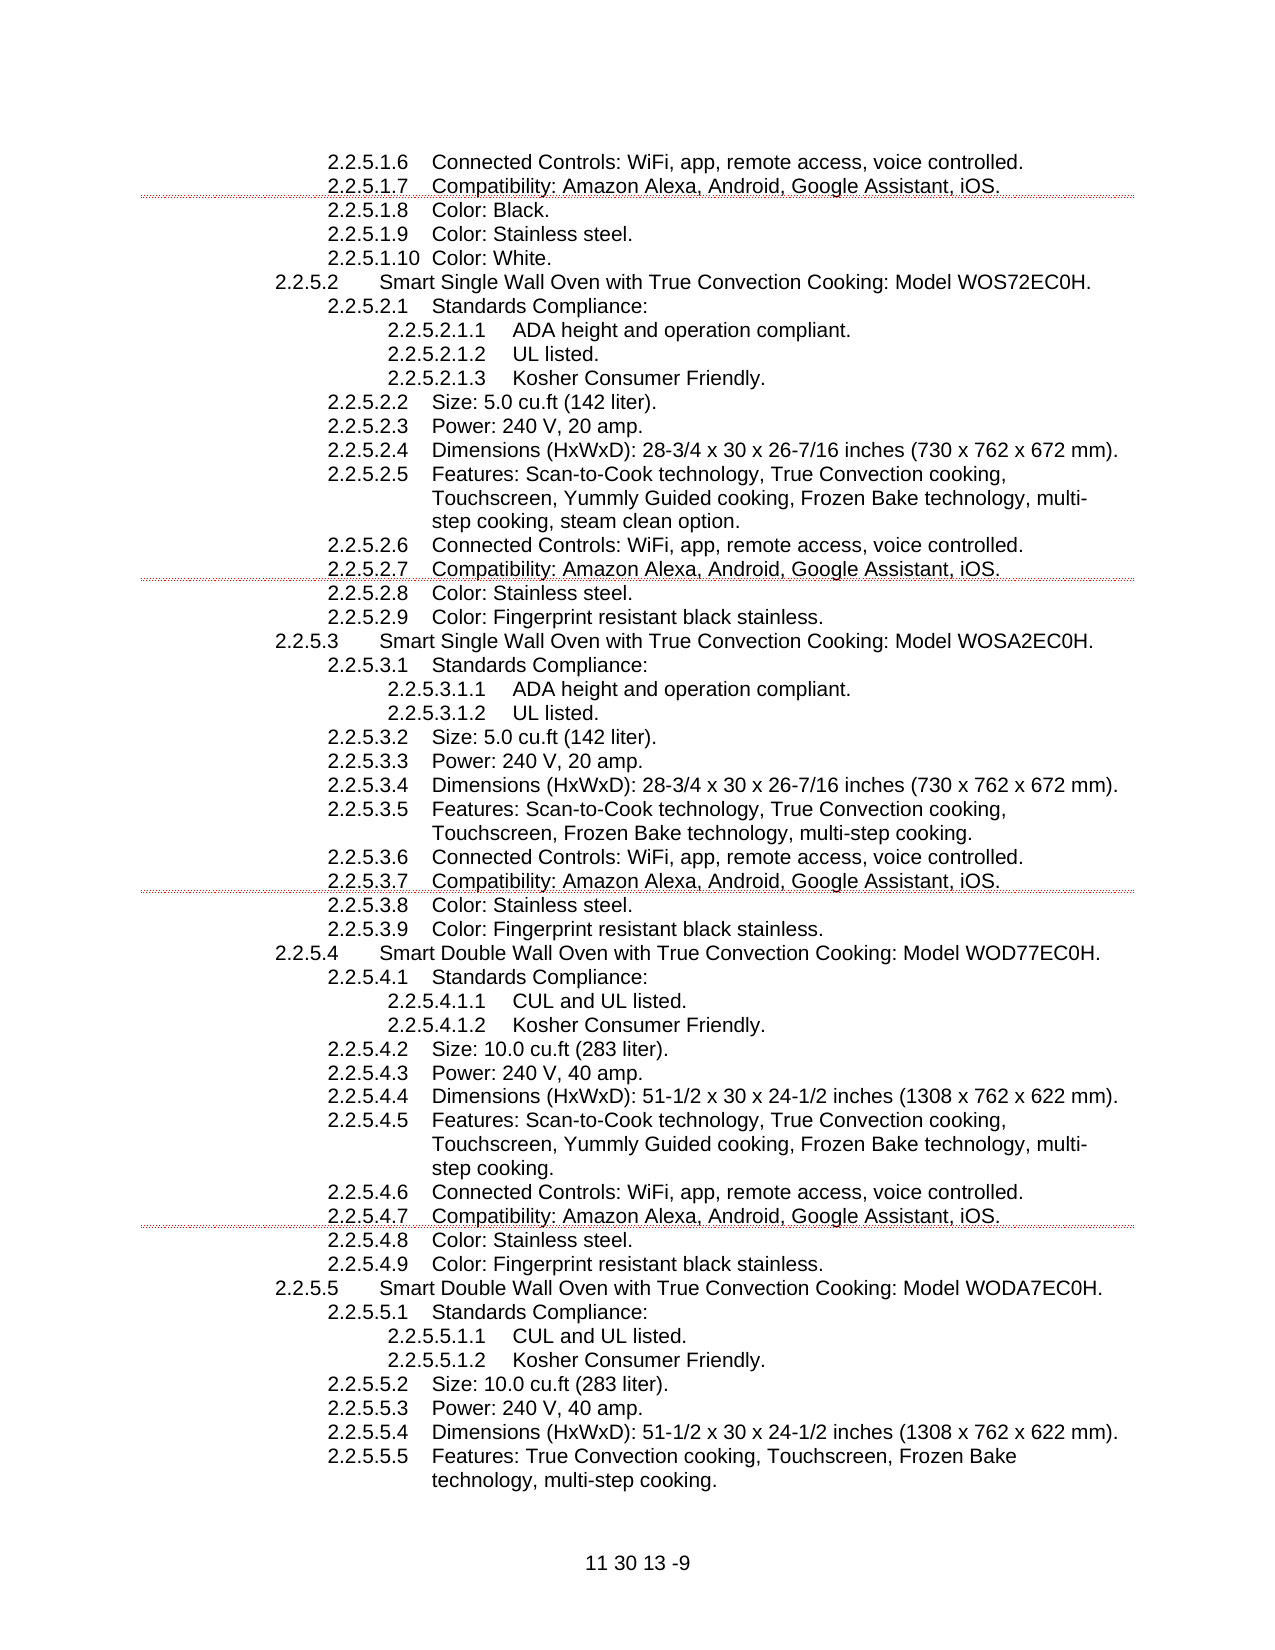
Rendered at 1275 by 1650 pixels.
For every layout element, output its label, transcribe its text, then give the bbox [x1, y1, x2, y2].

list Kosher Consumer Friendly. [387, 1348, 1125, 1372]
list Kosher Consumer Friendly. [387, 1012, 1125, 1036]
list Kosher Consumer Friendly. [387, 366, 1125, 389]
list Size: 5.0 cu.ft (142 liter). [327, 725, 1125, 749]
list Color: Black. [327, 198, 1125, 222]
list Features: Scan-to-Cook technology, True Convection cooking, Touchscreen, Yummly Guided cooking, Frozen Bake technology, multi-step cooking. [327, 1108, 1125, 1180]
list Features: Scan-to-Cook technology, True Convection cooking, Touchscreen, Frozen Bake technology, multi-step cooking. [327, 797, 1125, 845]
list Smart Single Wall Oven with True Convection Cooking: Model WOSA2EC0H. [275, 629, 1125, 653]
list Color: Stainless steel. [327, 222, 1125, 246]
list Dimensions (HxWxD): 28-3/4 x 30 x 26-7/16 inches (730 x 762 x 672 mm). [327, 437, 1125, 461]
list Dimensions (HxWxD): 51-1/2 x 30 x 24-1/2 inches (1308 x 762 x 622 mm). [327, 1420, 1125, 1444]
list Smart Single Wall Oven with True Convection Cooking: Model WOS72EC0H. [275, 270, 1125, 294]
list Power: 240 V, 20 amp. [327, 413, 1125, 437]
list Power: 240 V, 20 amp. [327, 749, 1125, 773]
list Color: Fingerprint resistant black stainless. [327, 917, 1125, 941]
list Features: Scan-to-Cook technology, True Convection cooking, Touchscreen, Yummly Guided cooking, Frozen Bake technology, multi-step cooking, steam clean option. [327, 461, 1125, 533]
list Connected Controls: WiFi, app, remote access, voice controlled. [327, 150, 1125, 174]
list Power: 240 V, 40 amp. [327, 1060, 1125, 1084]
list Compatibility: Amazon Alexa, Android, Google Assistant, iOS. [327, 174, 1125, 198]
list CUL and UL listed. [387, 988, 1125, 1012]
list Standards Compliance: [327, 653, 1125, 677]
list Connected Controls: WiFi, app, remote access, voice controlled. [327, 1180, 1125, 1204]
list Smart Double Wall Oven with True Convection Cooking: Model WODA7EC0H. [275, 1276, 1125, 1300]
list Dimensions (HxWxD): 51-1/2 x 30 x 24-1/2 inches (1308 x 762 x 622 mm). [327, 1084, 1125, 1108]
list Features: True Convection cooking, Touchscreen, Frozen Bake technology, multi-step cooking. [327, 1444, 1125, 1492]
list Connected Controls: WiFi, app, remote access, voice controlled. [327, 845, 1125, 869]
list Color: Fingerprint resistant black stainless. [327, 605, 1125, 629]
list Connected Controls: WiFi, app, remote access, voice controlled. [327, 533, 1125, 557]
list Size: 5.0 cu.ft (142 liter). [327, 389, 1125, 413]
list Standards Compliance: [327, 964, 1125, 988]
list Standards Compliance: [327, 294, 1125, 318]
list Color: Stainless steel. [327, 893, 1125, 917]
list ADA height and operation compliant. [387, 318, 1125, 342]
list UL listed. [387, 701, 1125, 725]
list Color: Stainless steel. [327, 581, 1125, 605]
list Color: White. [327, 246, 1125, 270]
list Power: 240 V, 40 amp. [327, 1396, 1125, 1420]
list UL listed. [387, 342, 1125, 366]
list ADA height and operation compliant. [387, 677, 1125, 701]
list Standards Compliance: [327, 1300, 1125, 1324]
list Dimensions (HxWxD): 28-3/4 x 30 x 26-7/16 inches (730 x 762 x 672 mm). [327, 773, 1125, 797]
list Smart Double Wall Oven with True Convection Cooking: Model WOD77EC0H. [275, 941, 1125, 964]
list Size: 10.0 cu.ft (283 liter). [327, 1036, 1125, 1060]
list Color: Fingerprint resistant black stainless. [327, 1252, 1125, 1276]
list CUL and UL listed. [387, 1324, 1125, 1348]
list Compatibility: Amazon Alexa, Android, Google Assistant, iOS. [327, 557, 1125, 581]
list Compatibility: Amazon Alexa, Android, Google Assistant, iOS. [327, 869, 1125, 893]
list Compatibility: Amazon Alexa, Android, Google Assistant, iOS. [327, 1204, 1125, 1228]
list Color: Stainless steel. [327, 1228, 1125, 1252]
list Size: 10.0 cu.ft (283 liter). [327, 1372, 1125, 1396]
